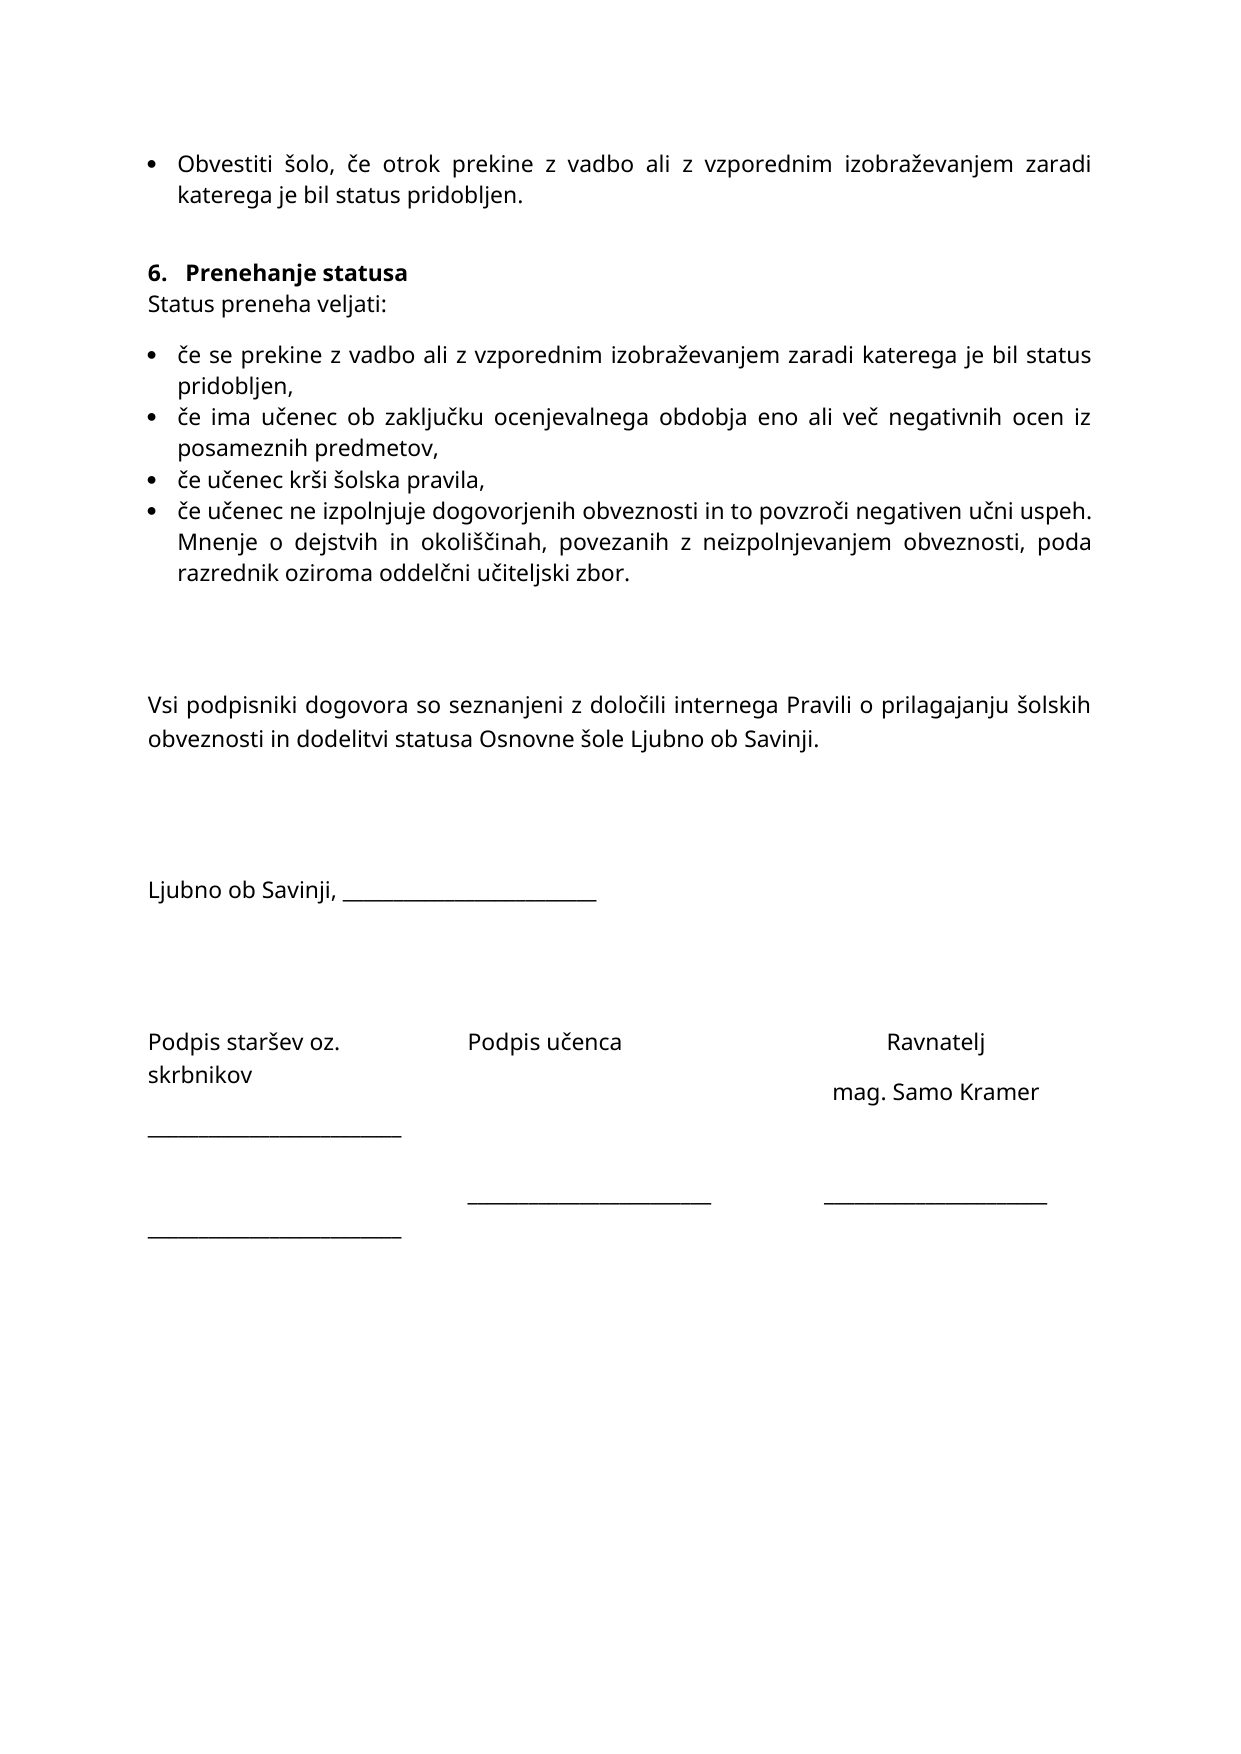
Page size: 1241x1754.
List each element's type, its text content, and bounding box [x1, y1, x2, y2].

text Status preneha veljati: [148, 288, 1093, 319]
list če ima učenec ob zaključku ocenjevalnega obdobja eno ali več negativnih ocen iz posameznih predmetov, [148, 401, 1093, 464]
table_header Ravnatelj mag. Samo Kramer ______________________ [776, 1026, 1096, 1328]
table_header Podpis staršev oz. skrbnikov _________________________ _________________________ [136, 1026, 456, 1328]
list če se prekine z vadbo ali z vzporednim izobraževanjem zaradi katerega je bil status pridobljen, [148, 339, 1093, 401]
list Obvestiti šolo, če otrok prekine z vadbo ali z vzporednim izobraževanjem zaradi katerega je bil status pridobljen. [148, 148, 1093, 210]
table_header Podpis učenca ________________________ [456, 1026, 776, 1328]
list če učenec ne izpolnjuje dogovorjenih obveznosti in to povzroči negativen učni uspeh. Mnenje o dejstvih in okoliščinah, povezanih z neizpolnjevanjem obveznosti, poda razrednik oziroma oddelčni učiteljski zbor. [148, 495, 1093, 589]
text Ljubno ob Savinji, _________________________ [148, 874, 1093, 906]
list Prenehanje statusa [148, 257, 1093, 288]
list če učenec krši šolska pravila, [148, 464, 1093, 495]
text Vsi podpisniki dogovora so seznanjeni z določili internega Pravili o prilagajanju šolskih obveznosti in dodelitvi statusa Osnovne šole Ljubno ob Savinji. [148, 689, 1093, 754]
